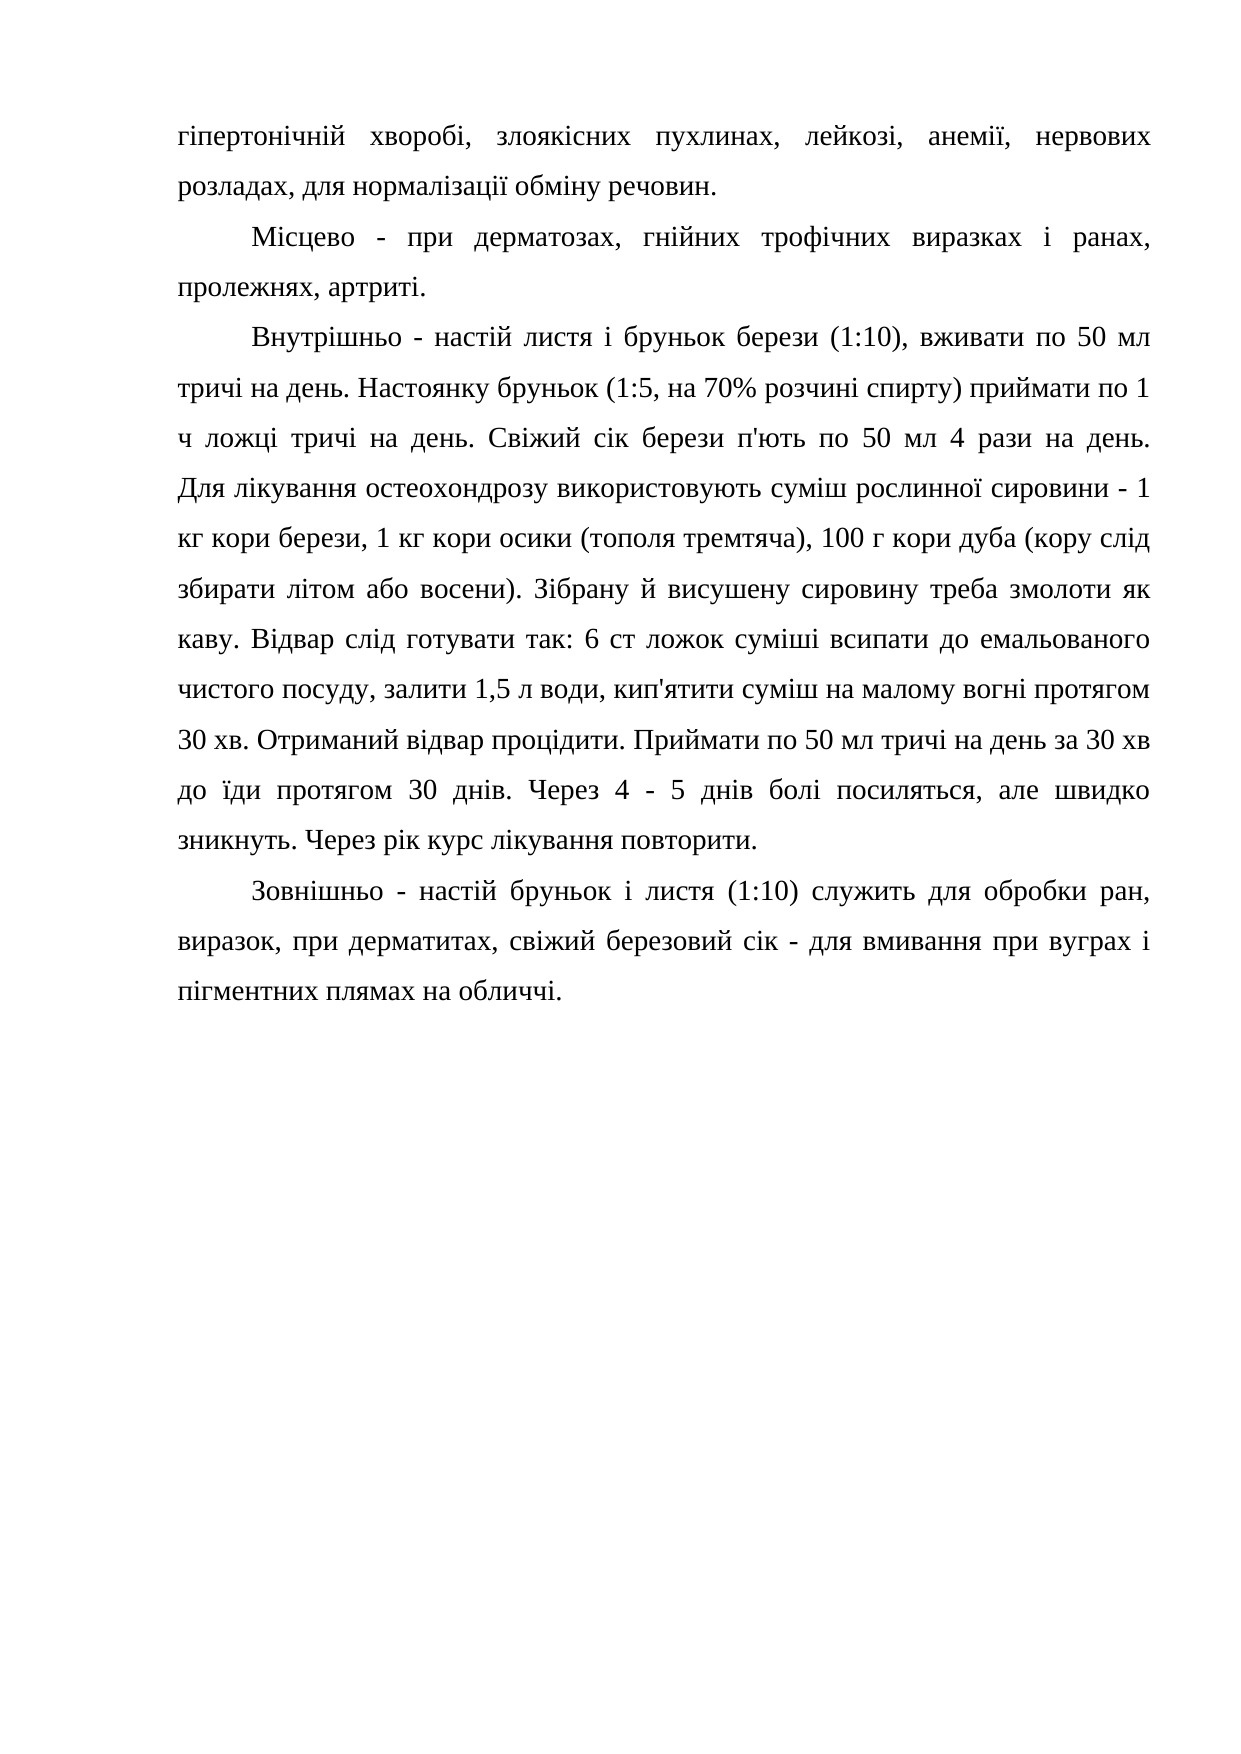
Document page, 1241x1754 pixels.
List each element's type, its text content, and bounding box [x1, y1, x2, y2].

text Внутрiшньо - настiй листя i бруньок берези (1:10), вживати по 50 мл тричі на день. Настоянку бруньок (1:5, на 70% розчинi спирту) приймати по 1 ч ложцi тричі на день. Свiжий сік берези п'ють по 50 мл 4 рази на день. Для лiкування остеохондрозу використовують сумiш рослинної сировини - 1 кг кори берези, 1 кг кори осики (тополя тремтяча), 100 г кори дуба (кору слiд збирати лiтом або восени). Зiбрану й висушену сировину треба змолоти як каву. Відвар слiд готувати так: 6 ст ложок сумiшi всипати до емальованого чистого посуду, залити 1,5 л води, кип'ятити суміш на малому вогнi протягом 30 хв. Отриманий вiдвар процiдити. Приймати по 50 мл тричі на день за 30 хв до їди протягом 30 днiв. Через 4 - 5 днiв болi посиляться, але швидко зникнуть. Через рiк курс лiкування повторити. [177, 319, 1152, 856]
text Мiсцево - при дерматозах, гнiйних трофiчних виразках i ранах, пролежнях, артритi. [177, 219, 1152, 303]
text Зовнiшньо - настiй бруньок i листя (1:10) служить для обробки ран, виразок, при дерматитах, свiжий березовий сік - для вмивання при вуграх i пiгментних плямах на обличчі. [177, 873, 1152, 1007]
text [177, 118, 1152, 202]
